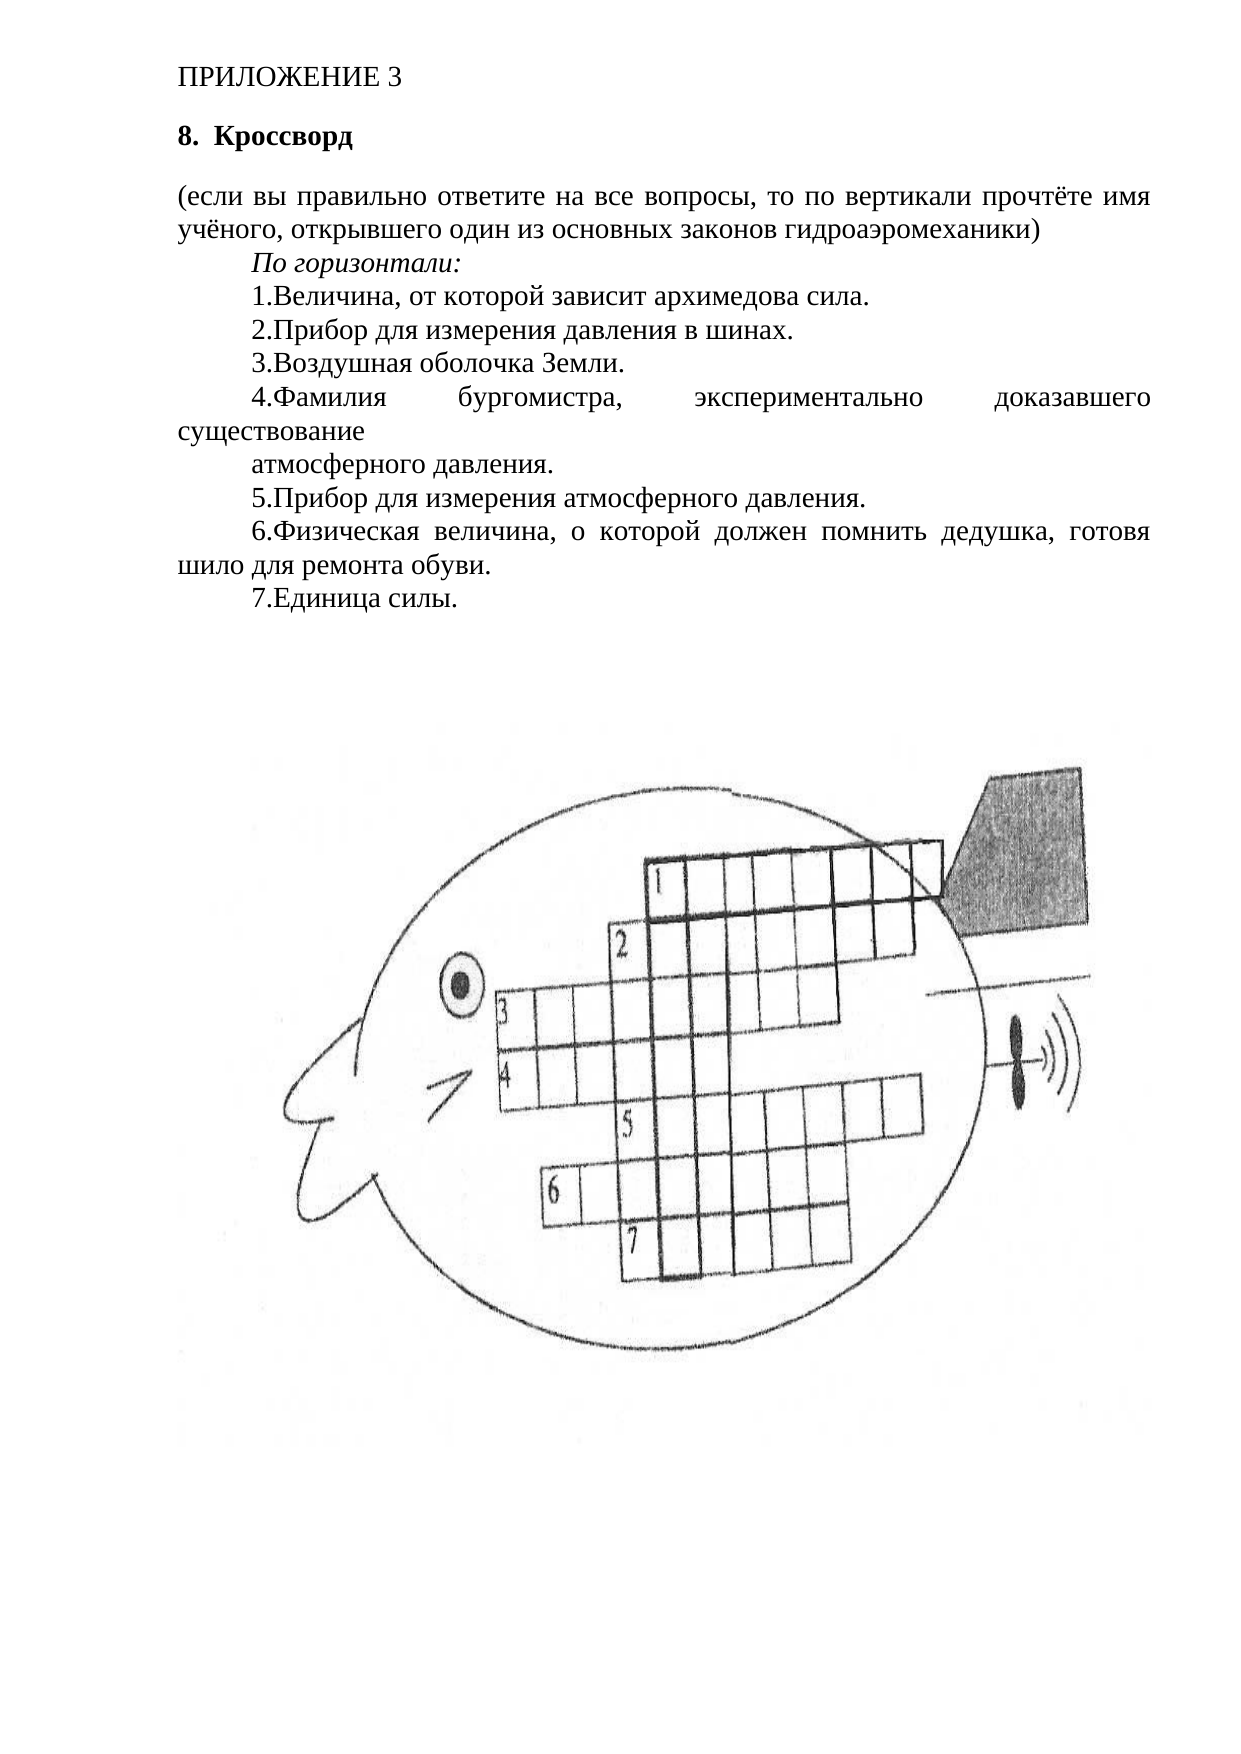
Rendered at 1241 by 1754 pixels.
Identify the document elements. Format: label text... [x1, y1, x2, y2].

text 6.Физическая величина, о которой должен помнить дедушка, готовя шило для ремонта обуви. [177, 513, 1152, 580]
text 1.Величина, от которой зависит архимедова сила. [177, 278, 1152, 312]
text По горизонтали: [177, 245, 1152, 278]
text 3.Воздушная оболочка Земли. [177, 346, 1152, 379]
text 5.Прибор для измерения атмосферного давления. [177, 480, 1152, 513]
text 7.Единица силы. [177, 580, 1152, 614]
text 8. Кроссворд [177, 118, 1152, 152]
text атмосферного давления. [177, 446, 1152, 480]
text 2.Прибор для измерения давления в шинах. [177, 312, 1152, 346]
picture [177, 722, 1152, 1447]
text (если вы правильно ответите на все вопросы, то по вертикали прочтёте имя учёного, открывшего один из основных законов гидроаэромеханики) [177, 178, 1152, 245]
text 4.Фамилия бургомистра, экспериментально доказавшего существование [177, 379, 1152, 446]
text ПРИЛОЖЕНИЕ 3 [177, 59, 1152, 93]
